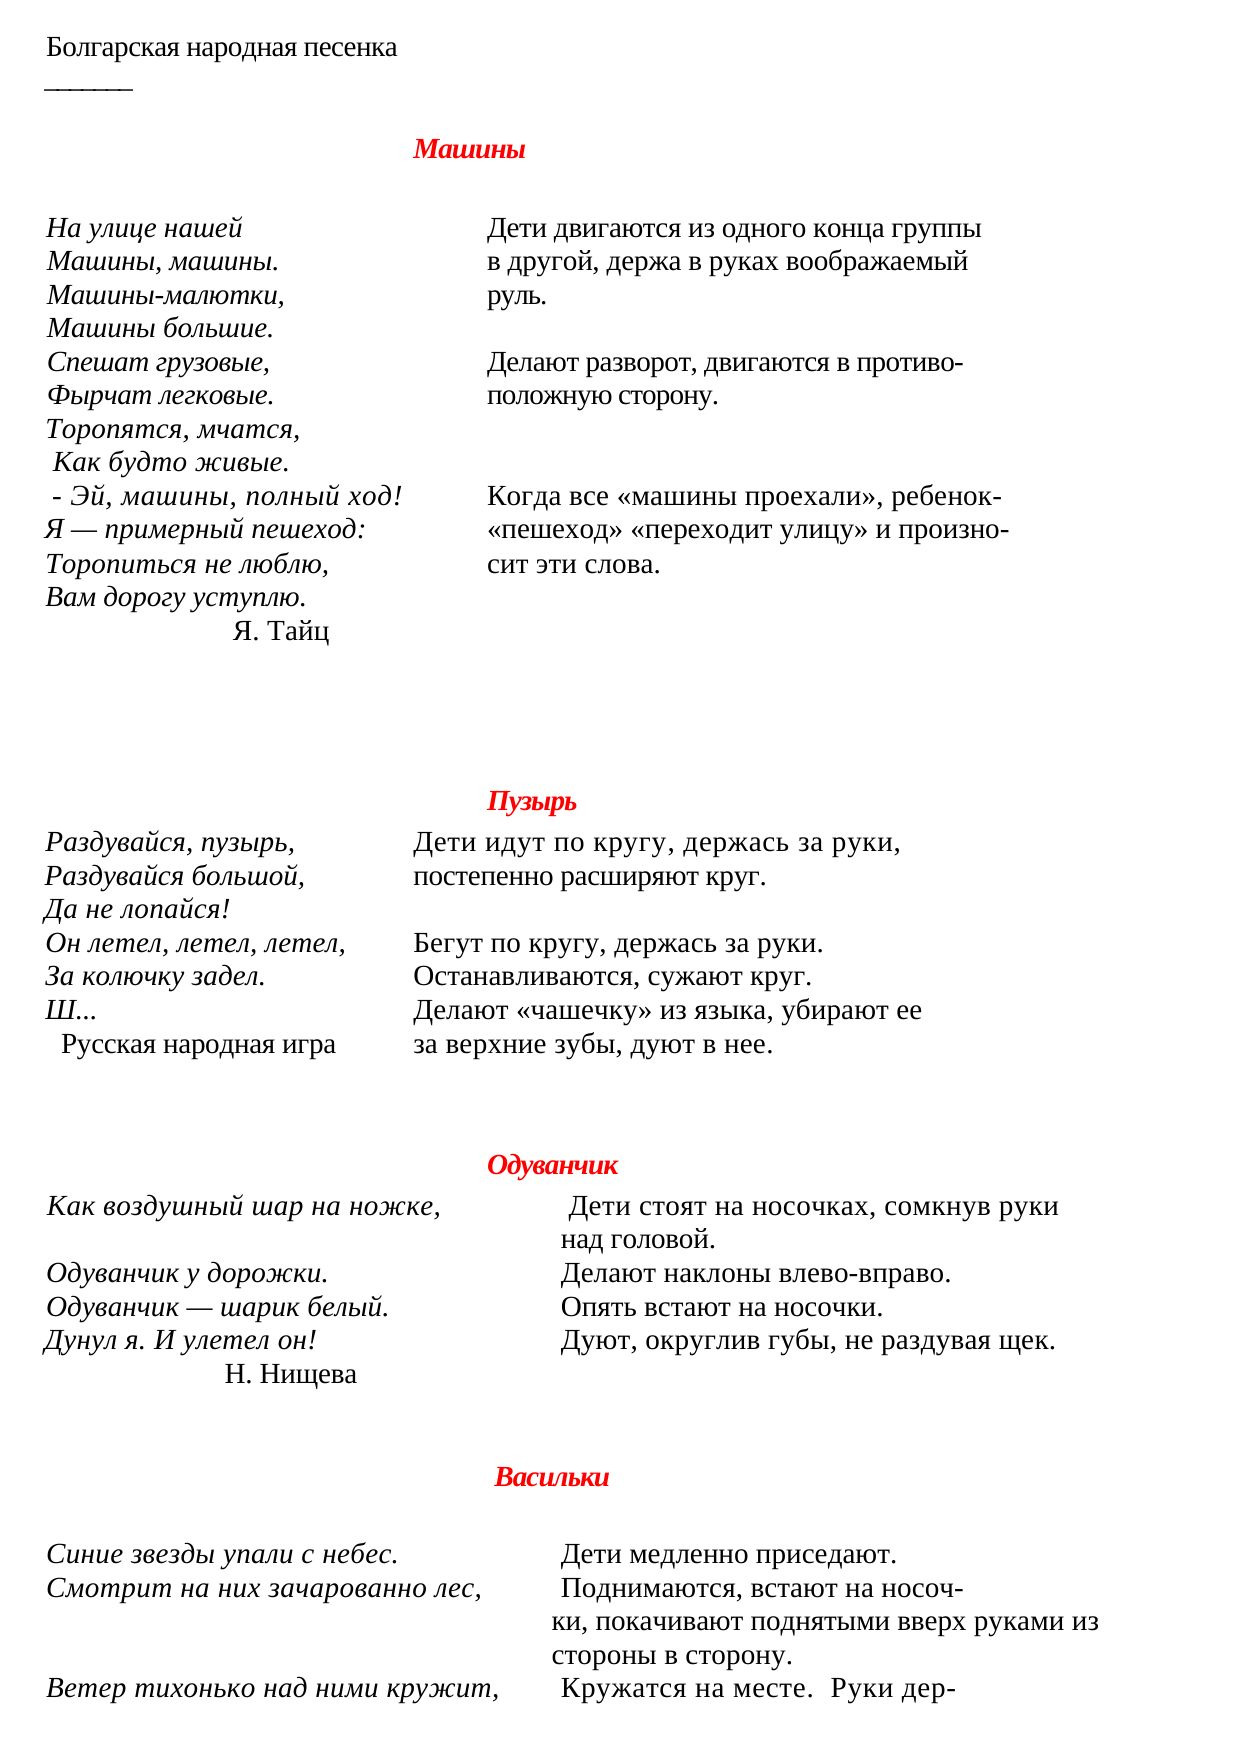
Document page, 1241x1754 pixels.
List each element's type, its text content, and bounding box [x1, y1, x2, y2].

text Как будто живые. [45, 444, 689, 478]
text Торопиться не люблю, сит эти слова. [45, 546, 1196, 579]
text Смотрит на них зачарованно лес, Поднимаются, встают на носоч- [46, 1570, 1196, 1603]
text Машины [47, 131, 1196, 165]
text Ш... Делают «чашечку» из языка, убирают ее [45, 992, 1196, 1025]
text Как воздушный шар на ножке, Дети стоят на носочках, сомкнув руки [47, 1188, 1196, 1222]
text Торопятся, мчатся, [45, 411, 689, 444]
text Я — примерный пешеход: «пешеход» «переходит улицу» и произно- [44, 512, 1196, 545]
text Болгарская народная песенка [46, 29, 1196, 63]
text Одуванчик — шарик белый. Опять встают на носочки. [46, 1289, 1196, 1322]
text Одуванчик у дорожки. Делают наклоны влево-вправо. [46, 1255, 1196, 1289]
text Дунул я. И улетел он! Дуют, округлив губы, не раздувая щек. [44, 1322, 1196, 1356]
text Васильки [44, 1459, 1192, 1493]
text над головой. [512, 1222, 1196, 1255]
text Вам дорогу уступлю. [45, 579, 1196, 613]
text Раздувайся, пузырь, Дети идут по кругу, держась за руки, [45, 824, 1196, 858]
text Машины-малютки, руль. [47, 277, 1196, 310]
text Одуванчик [44, 1147, 1192, 1181]
text ки, покачивают поднятыми вверх руками из стороны в сторону. [551, 1603, 1196, 1670]
text Синие звезды упали с небес. Дети медленно приседают. [46, 1536, 1196, 1570]
text Фырчат легковые. положную сторону. [47, 377, 1196, 411]
text Машины большие. [47, 310, 1196, 344]
text Машины, машины. в другой, держа в руках воображаемый [47, 243, 1196, 277]
text Он летел, летел, летел, Бегут по кругу, держась за руки. [45, 925, 1196, 958]
text - Эй, машины, полный ход! Когда все «машины проехали», ребенок- [52, 478, 1196, 512]
text На улице нашей Дети двигаются из одного конца группы [46, 210, 1196, 243]
text Русская народная игра за верхние зубы, дуют в нее. [61, 1026, 1196, 1059]
text Раздувайся большой, постепенно расширяют круг. Да не лопайся! [44, 858, 1118, 925]
text Ветер тихонько над ними кружит, Кружатся на месте. Руки дер- [46, 1670, 1196, 1704]
text Я. Тайц [233, 613, 1196, 646]
text Пузырь [44, 783, 1190, 817]
text За колючку задел. Останавливаются, сужают круг. [45, 958, 1196, 992]
text Спешат грузовые, Делают разворот, двигаются в противо- [47, 344, 1196, 377]
text Н. Нищева [224, 1356, 1196, 1389]
